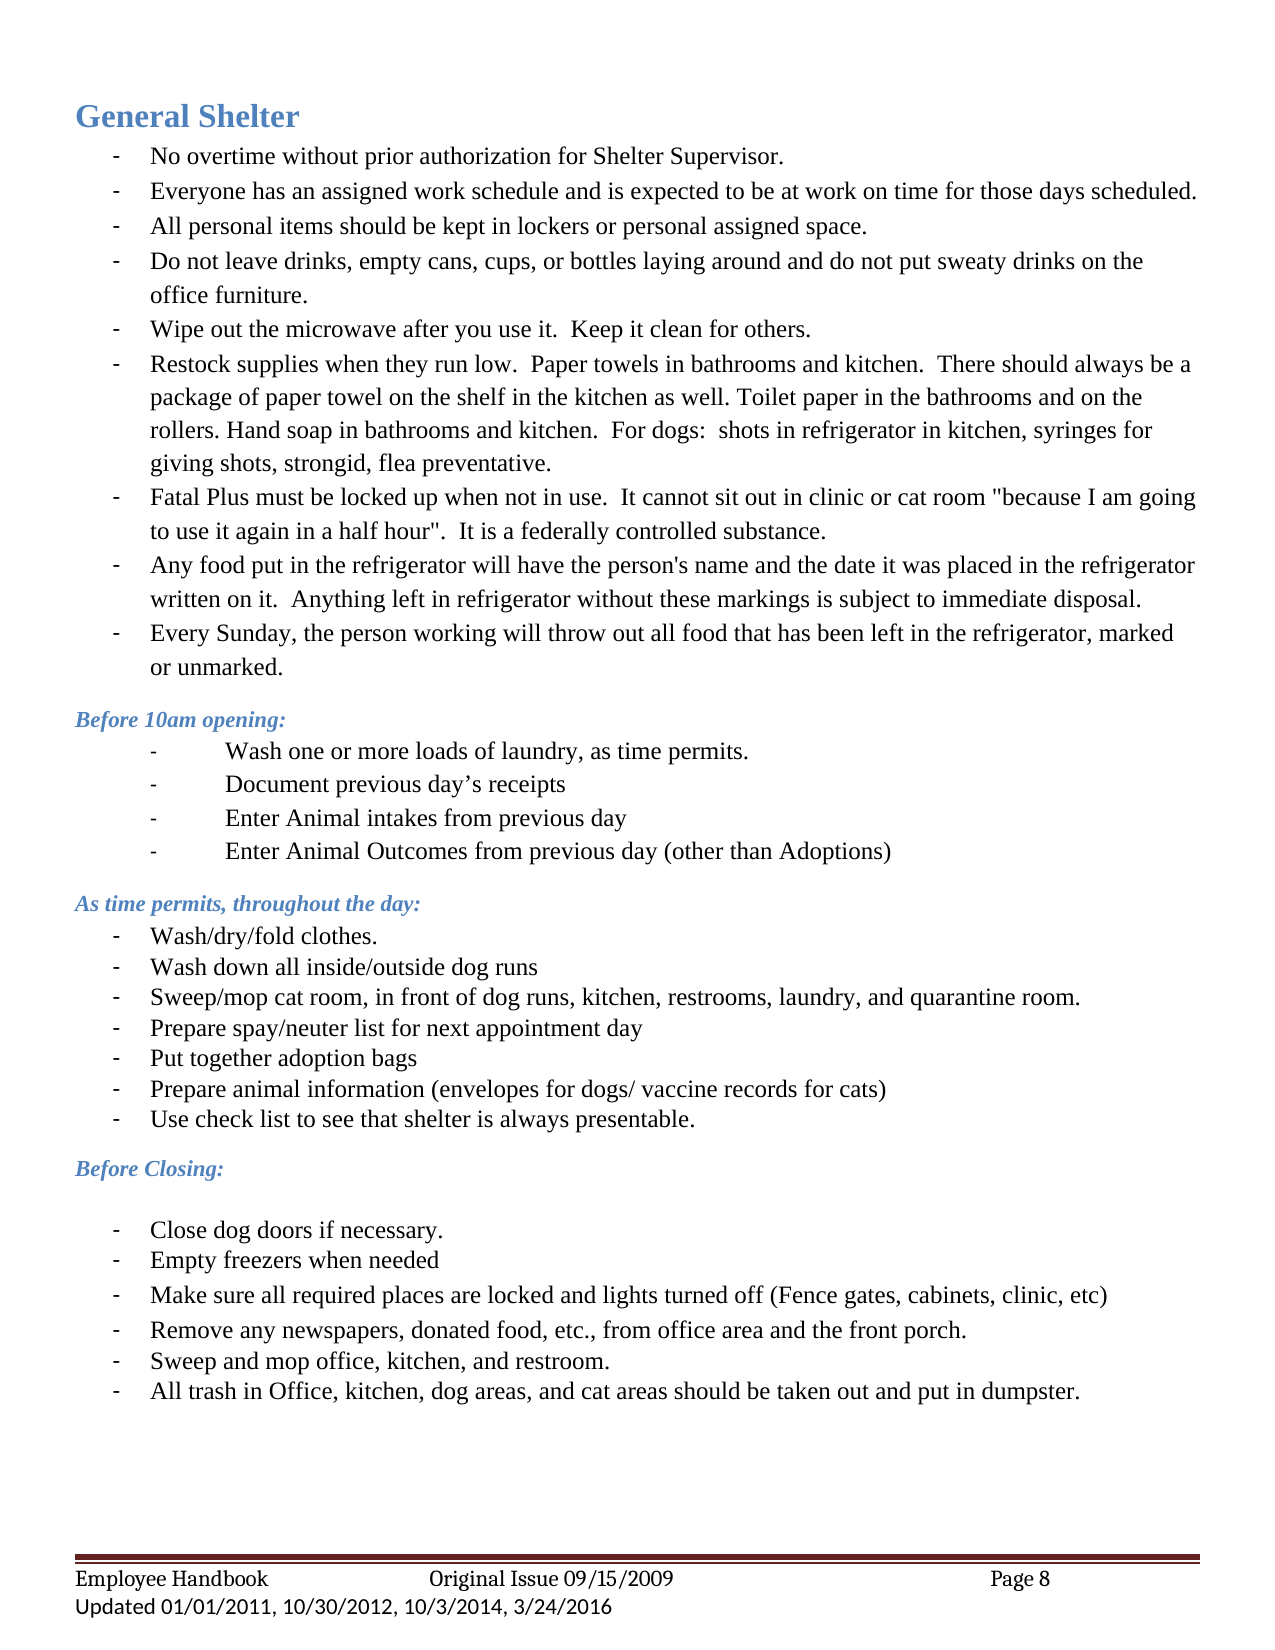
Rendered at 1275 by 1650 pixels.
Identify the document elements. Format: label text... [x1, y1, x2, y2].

list Fatal Plus must be locked up when not in use. It cannot sit out in clinic or cat room "because I am going to use it again in a half hour". It is a federally controlled substance. [112, 482, 1200, 545]
list Everyone has an assigned work schedule and is expected to be at work on time for those days scheduled. [112, 175, 1200, 205]
list Wash/dry/fold clothes. [112, 920, 1200, 951]
list Use check list to see that shelter is always presentable. [112, 1103, 1200, 1134]
list Prepare animal information (envelopes for dogs/ vaccine records for cats) [112, 1073, 1200, 1103]
list Wash down all inside/outside dog runs [112, 951, 1200, 981]
list Put together adoption bags [112, 1042, 1200, 1073]
list Wash one or more loads of laundry, as time permits. [150, 736, 1200, 765]
list All personal items should be kept in lockers or personal assigned space. [112, 210, 1200, 240]
list Document previous day’s receipts [150, 769, 1200, 798]
list Enter Animal Outcomes from previous day (other than Adoptions) [150, 836, 1200, 865]
subtitle General Shelter [75, 96, 1200, 134]
list Close dog doors if necessary. [112, 1214, 1200, 1244]
subtitle Before Closing: [75, 1155, 1200, 1181]
subtitle Before 10am opening: [75, 706, 1200, 732]
list Remove any newspapers, donated food, etc., from office area and the front porch. [112, 1314, 1200, 1345]
list No overtime without prior authorization for Shelter Supervisor. [112, 140, 1200, 170]
list Wipe out the microwave after you use it. Keep it clean for others. [112, 313, 1200, 343]
list Do not leave drinks, empty cans, cups, or bottles laying around and do not put sweaty drinks on the office furniture. [112, 245, 1200, 308]
list Empty freezers when needed [112, 1244, 1200, 1275]
list Prepare spay/neuter list for next appointment day [112, 1012, 1200, 1042]
list Sweep/mop cat room, in front of dog runs, kitchen, restrooms, laundry, and quarantine room. [112, 981, 1200, 1012]
list Sweep and mop office, kitchen, and restroom. [112, 1345, 1200, 1375]
list Restock supplies when they run low. Paper towels in bathrooms and kitchen. There should always be a package of paper towel on the shelf in the kitchen as well. Toilet paper in the bathrooms and on the rollers. Hand soap in bathrooms and kitchen. For dogs: shots in refrigerator in kitchen, syringes for giving shots, strongid, flea preventative. [112, 348, 1200, 477]
list Make sure all required places are locked and lights turned off (Fence gates, cabinets, clinic, etc) [112, 1279, 1200, 1310]
list Any food put in the refrigerator will have the person's name and the date it was placed in the refrigerator written on it. Anything left in refrigerator without these markings is subject to immediate disposal. [112, 549, 1200, 613]
list Every Sunday, the person working will throw out all food that has been left in the refrigerator, marked or unmarked. [112, 617, 1200, 681]
list All trash in Office, kitchen, dog areas, and cat areas should be taken out and put in dumpster. [112, 1375, 1200, 1406]
list Enter Animal intakes from previous day [150, 803, 1200, 832]
subtitle As time permits, throughout the day: [75, 890, 1200, 917]
